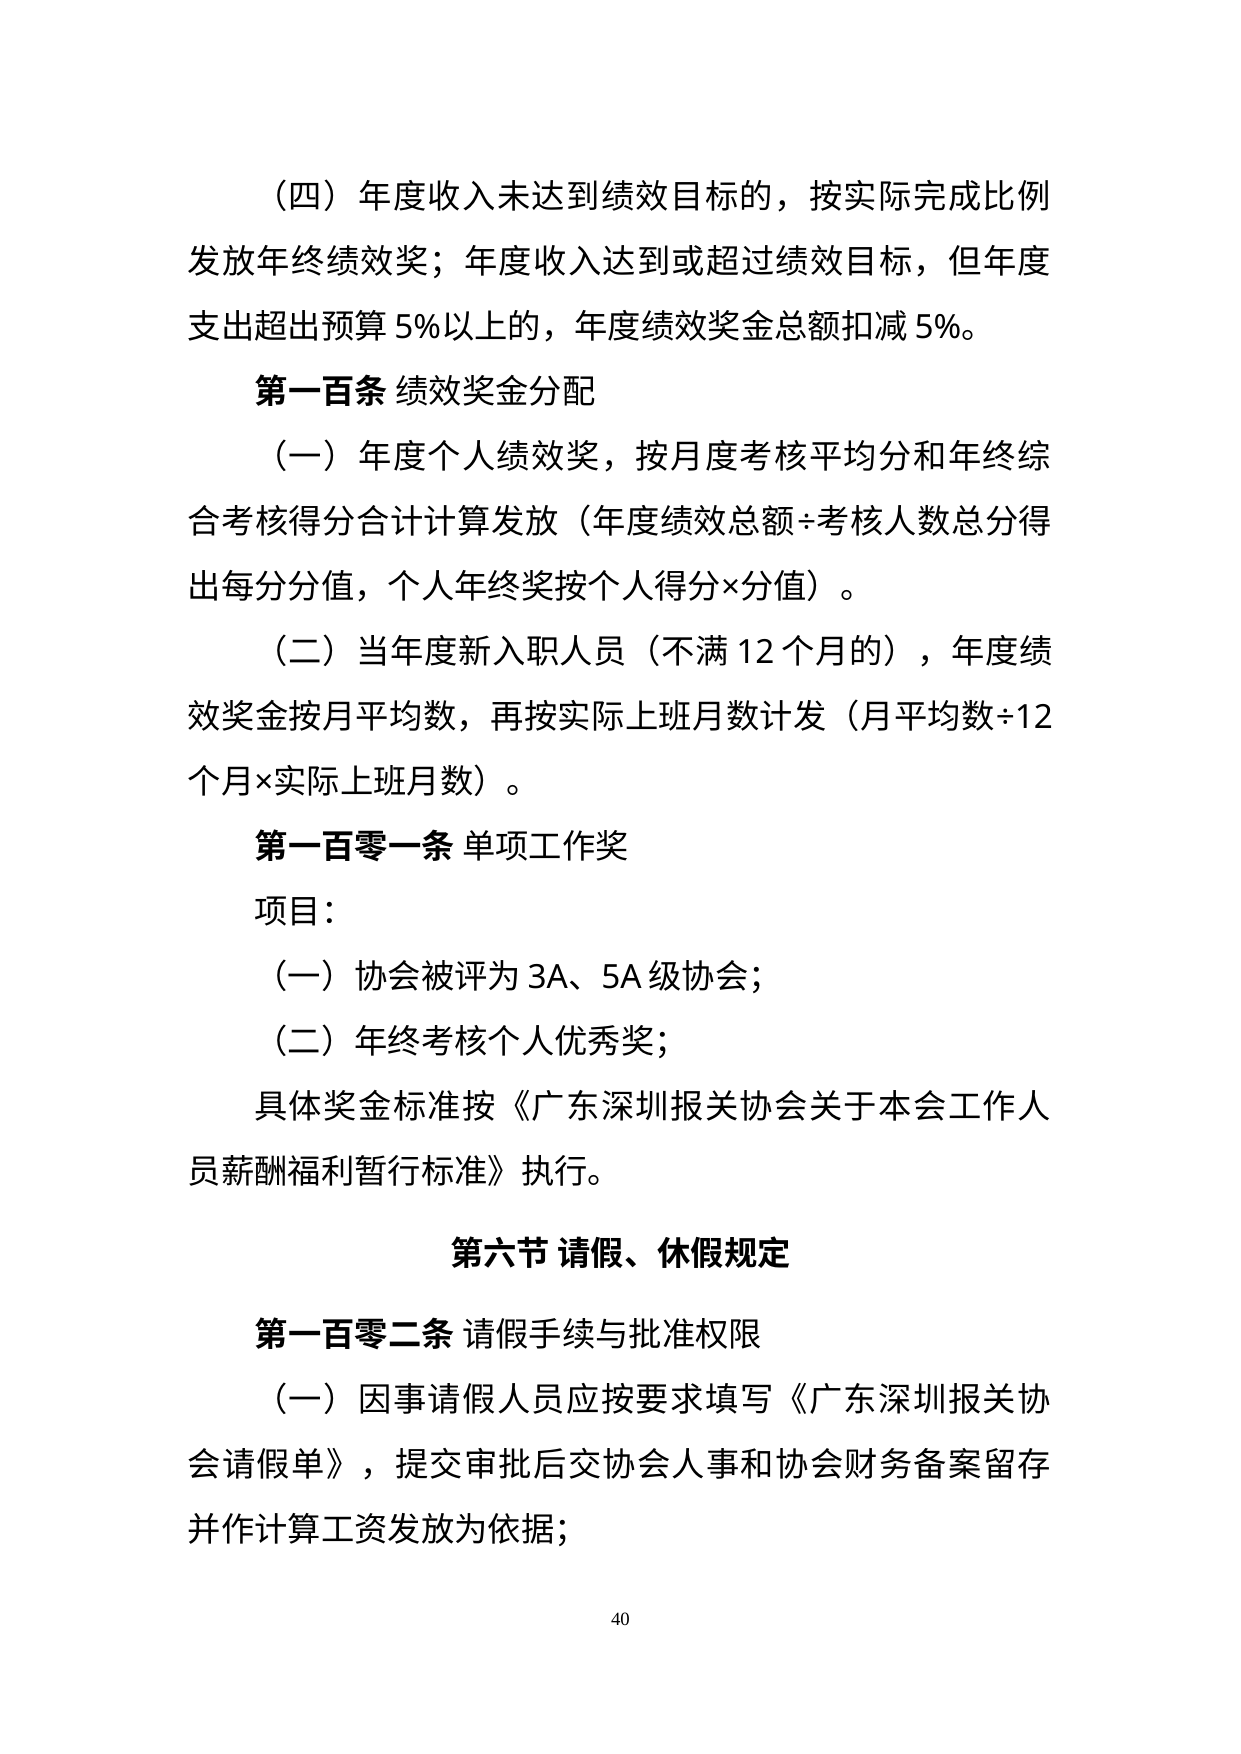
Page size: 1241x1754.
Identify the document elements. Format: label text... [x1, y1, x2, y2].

text 第一百零一条 单项工作奖 [187, 812, 1053, 877]
text （二）年终考核个人优秀奖； [187, 1007, 1053, 1072]
text （四）年度收入未达到绩效目标的，按实际完成比例发放年终绩效奖；年度收入达到或超过绩效目标，但年度支出超出预算5%以上的，年度绩效奖金总额扣减5%。 [187, 162, 1053, 357]
text （一）协会被评为3A、5A级协会； [187, 942, 1053, 1007]
text （一）年度个人绩效奖，按月度考核平均分和年终综合考核得分合计计算发放（年度绩效总额÷考核人数总分得出每分分值，个人年终奖按个人得分×分值）。 [187, 422, 1053, 617]
text （一）因事请假人员应按要求填写《广东深圳报关协会请假单》，提交审批后交协会人事和协会财务备案留存，并作计算工资发放为依据； [187, 1364, 1053, 1559]
subtitle 第六节 请假、休假规定 [187, 1218, 1053, 1283]
text 项目： [187, 877, 1053, 942]
text 第一百零二条 请假手续与批准权限 [187, 1299, 1053, 1364]
text 具体奖金标准按《广东深圳报关协会关于本会工作人员薪酬福利暂行标准》执行。 [187, 1072, 1053, 1202]
text （二）当年度新入职人员（不满12个月的），年度绩效奖金按月平均数，再按实际上班月数计发（月平均数÷12个月×实际上班月数）。 [187, 617, 1053, 812]
text 第一百条 绩效奖金分配 [187, 357, 1053, 422]
